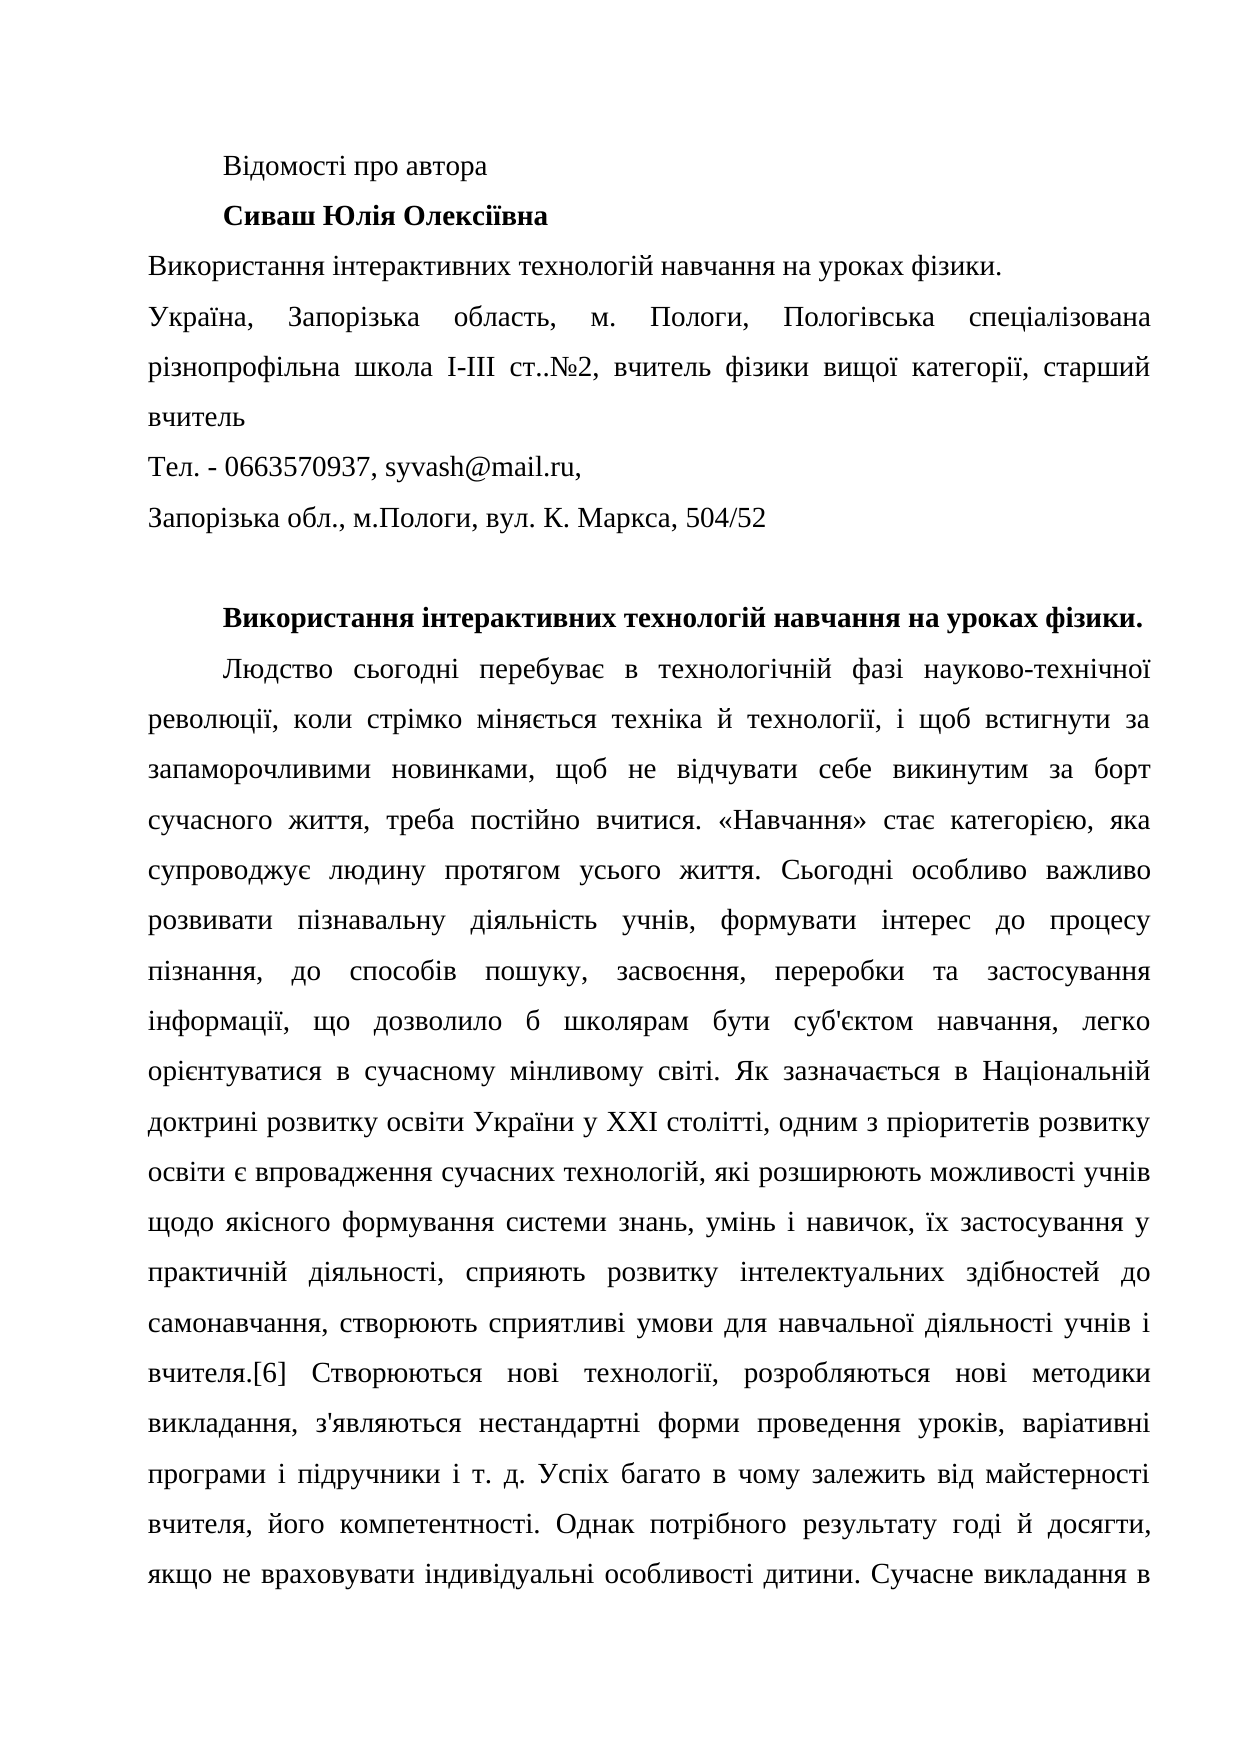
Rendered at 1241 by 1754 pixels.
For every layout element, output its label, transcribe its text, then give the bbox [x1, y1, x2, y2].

text Сиваш Юлія Олексіївна [148, 198, 1152, 232]
text Використання інтерактивних технологій навчання на уроках фізики. [148, 601, 1152, 634]
text Використання інтерактивних технологій навчання на уроках фізики. [148, 248, 1152, 282]
text Запорізька обл., м.Пологи, вул. К. Маркса, 504/52 [148, 500, 1152, 533]
text Тел. - 0663570937, syvash@mail.ru, [148, 449, 1152, 483]
text Україна, Запорізька область, м. Пологи, Пологівська спеціалізована різнопрофільна школа І-ІІІ ст..№2, вчитель фізики вищої категорії, старший вчитель [148, 299, 1152, 433]
text Відомості про автора [148, 148, 1152, 181]
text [148, 651, 1152, 1590]
